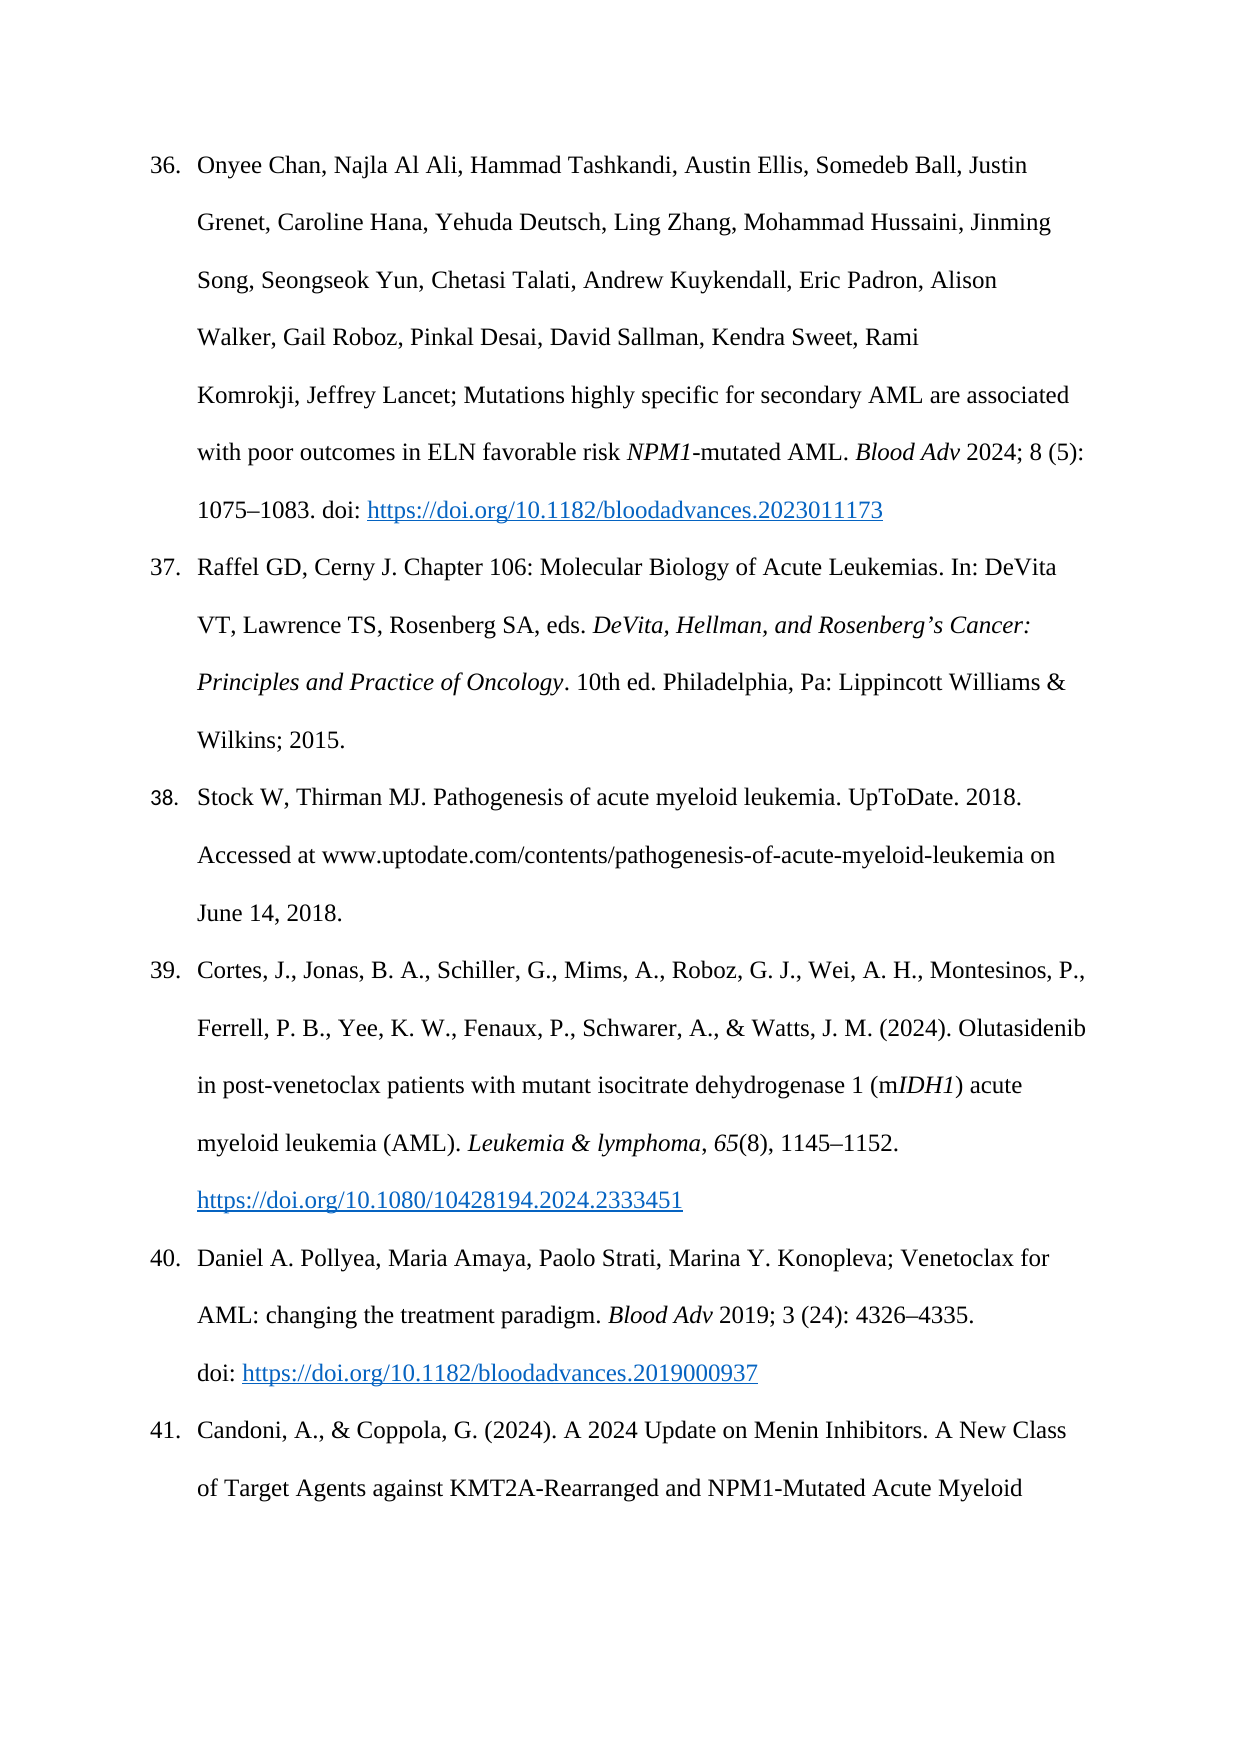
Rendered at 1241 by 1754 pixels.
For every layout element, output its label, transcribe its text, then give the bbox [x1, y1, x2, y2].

list Raffel GD, Cerny J. Chapter 106: Molecular Biology of Acute Leukemias. In: DeVita VT, Lawrence TS, Rosenberg SA, eds. DeVita, Hellman, and Rosenberg’s Cancer: Principles and Practice of Oncology. 10th ed. Philadelphia, Pa: Lippincott Williams & Wilkins; 2015. [150, 552, 1090, 754]
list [150, 1415, 1090, 1502]
list Cortes, J., Jonas, B. A., Schiller, G., Mims, A., Roboz, G. J., Wei, A. H., Montesinos, P., Ferrell, P. B., Yee, K. W., Fenaux, P., Schwarer, A., & Watts, J. M. (2024). Olutasidenib in post-venetoclax patients with mutant isocitrate dehydrogenase 1 (mIDH1) acute myeloid leukemia (AML). Leukemia & lymphoma, 65(8), 1145–1152. https://doi.org/10.1080/10428194.2024.2333451 [150, 955, 1090, 1214]
list Onyee Chan, Najla Al Ali, Hammad Tashkandi, Austin Ellis, Somedeb Ball, Justin Grenet, Caroline Hana, Yehuda Deutsch, Ling Zhang, Mohammad Hussaini, Jinming Song, Seongseok Yun, Chetasi Talati, Andrew Kuykendall, Eric Padron, Alison Walker, Gail Roboz, Pinkal Desai, David Sallman, Kendra Sweet, Rami Komrokji, Jeffrey Lancet; Mutations highly specific for secondary AML are associated with poor outcomes in ELN favorable risk NPM1-mutated AML. Blood Adv 2024; 8 (5): 1075–1083. doi: https://doi.org/10.1182/bloodadvances.2023011173 [150, 150, 1090, 524]
list Daniel A. Pollyea, Maria Amaya, Paolo Strati, Marina Y. Konopleva; Venetoclax for AML: changing the treatment paradigm. Blood Adv 2019; 3 (24): 4326–4335. doi: https://doi.org/10.1182/bloodadvances.2019000937 [150, 1243, 1090, 1387]
list Stock W, Thirman MJ. Pathogenesis of acute myeloid leukemia. UpToDate. 2018. Accessed at www.uptodate.com/contents/pathogenesis-of-acute-myeloid-leukemia on June 14, 2018. [150, 782, 1090, 927]
